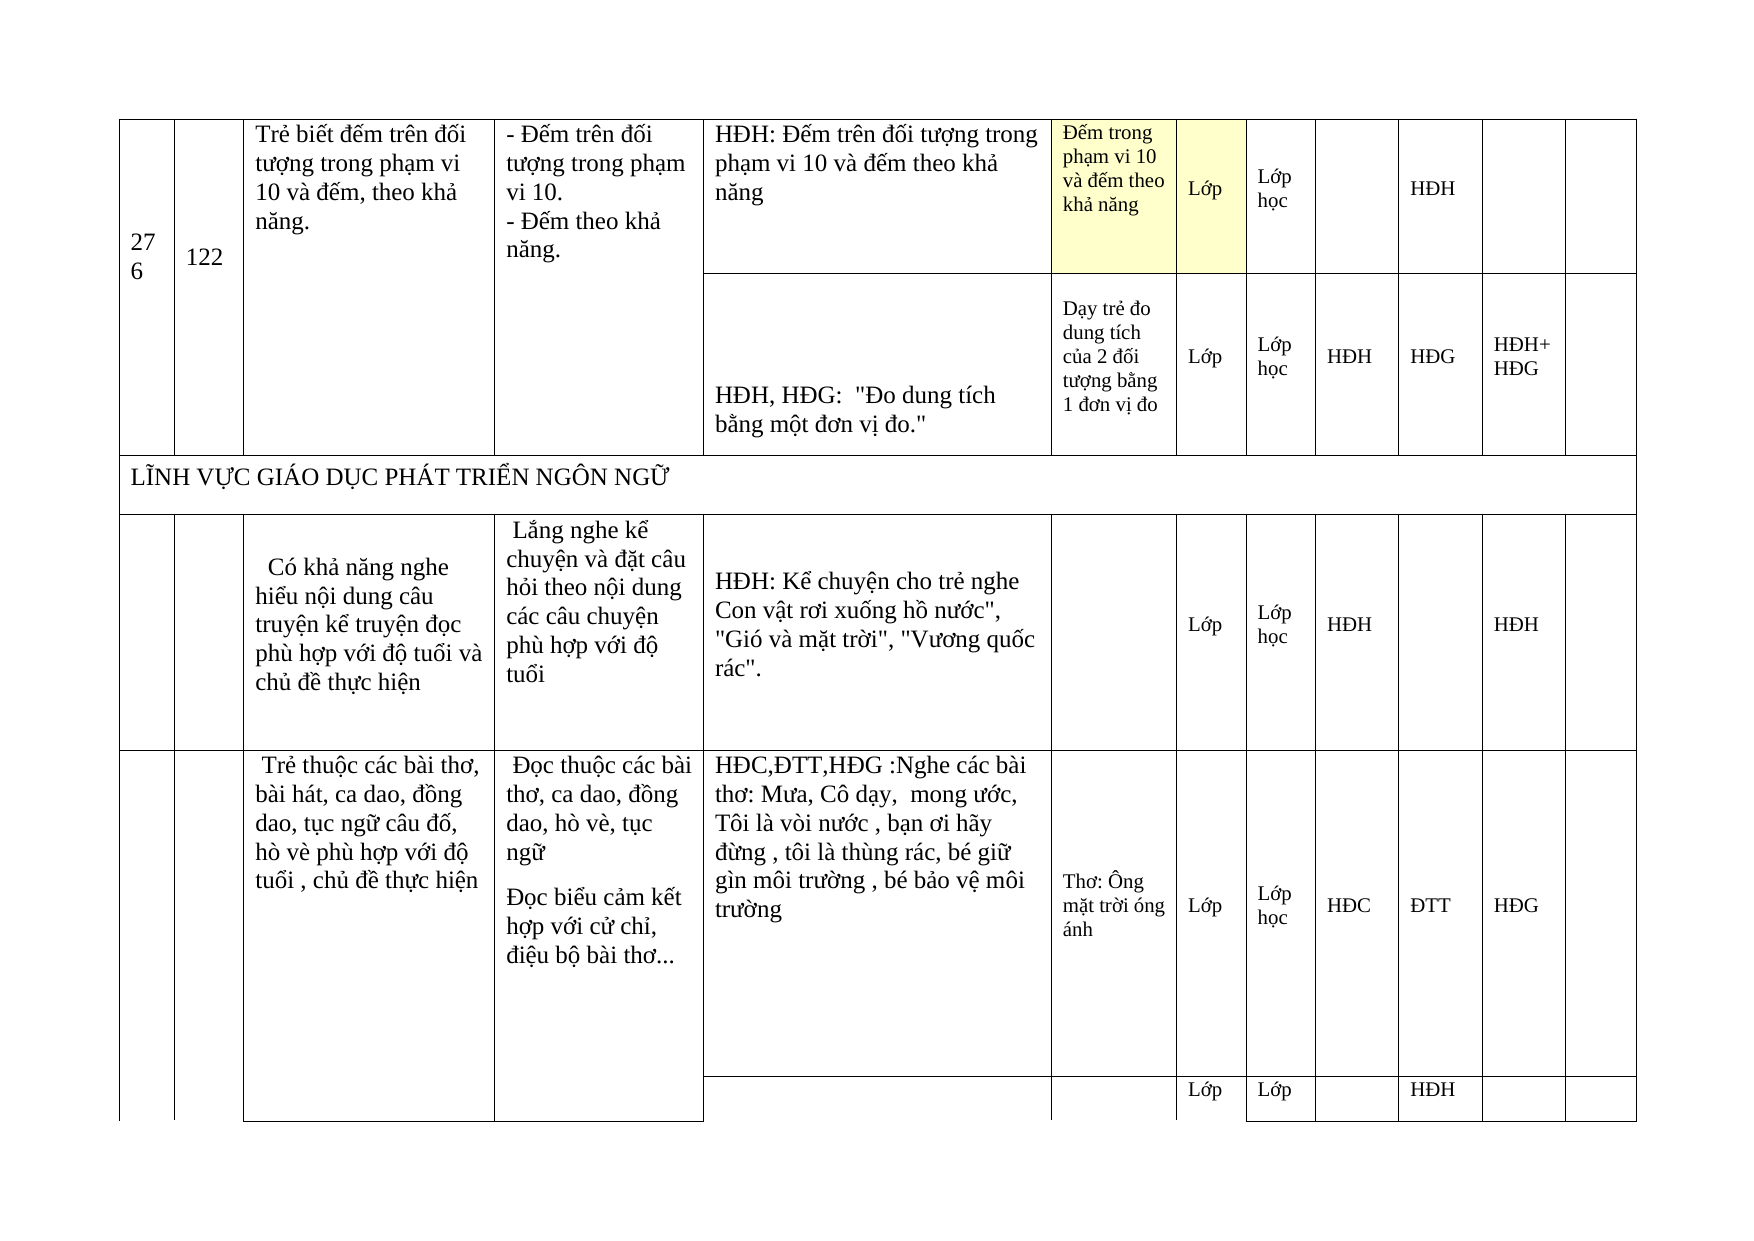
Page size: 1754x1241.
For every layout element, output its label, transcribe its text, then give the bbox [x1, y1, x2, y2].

table_cell HĐH: Kể chuyện cho trẻ nghe Con vật rơi xuống hồ nước", "Gió và mặt trời", "Vương quốc rác". [704, 515, 1051, 749]
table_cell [704, 1077, 1051, 1121]
table_cell [1483, 1077, 1565, 1121]
table_cell Lớp [1177, 274, 1246, 454]
table_cell Lắng nghe kể chuyện và đặt câu hỏi theo nội dung các câu chuyện phù hợp với độ tuổi [495, 515, 703, 749]
table_cell [1399, 515, 1482, 749]
table_cell Lớp học [1247, 751, 1315, 1076]
table_cell [175, 515, 243, 749]
table_cell [1566, 274, 1636, 454]
table_cell Lớp [1177, 515, 1246, 749]
table_cell Có khả năng nghe hiểu nội dung câu truyện kể truyện đọc phù hợp với độ tuổi và chủ đề thực hiện [244, 515, 494, 749]
table_cell Thơ: Ông mặt trời óng ánh [1052, 751, 1176, 1076]
table_cell HĐH, HĐG: "Đo dung tích bằng một đơn vị đo." [704, 274, 1051, 454]
table_cell Lớp học [1247, 120, 1315, 273]
table_cell HĐH: Đếm trên đối tượng trong phạm vi 10 và đếm theo khả năng [704, 120, 1051, 273]
table_cell [1566, 751, 1636, 1076]
table_cell Lớp [1177, 1077, 1246, 1121]
table_cell [120, 515, 174, 749]
table_cell [1483, 120, 1565, 273]
table_cell HĐH [1316, 515, 1398, 749]
table_cell [174, 751, 243, 1121]
table_cell - Đếm trên đối tượng trong phạm vi 10. - Đếm theo khả năng. [495, 120, 703, 454]
table_cell Dạy trẻ đo dung tích của 2 đối tượng bằng 1 đơn vị đo [1052, 274, 1176, 454]
table_cell Trẻ biết đếm trên đối tượng trong phạm vi 10 và đếm, theo khả năng. [244, 120, 494, 454]
table_cell Lớp [1177, 120, 1246, 273]
table_cell [1316, 1077, 1398, 1121]
table_cell ĐTT [1399, 751, 1482, 1076]
table_cell HĐH [1399, 120, 1482, 273]
table_cell [120, 751, 174, 1121]
table_cell [1051, 1077, 1177, 1121]
table_cell Trẻ thuộc các bài thơ, bài hát, ca dao, đồng dao, tục ngữ câu đố, hò vè phù hợp với độ tuổi , chủ đề thực hiện [244, 751, 494, 1121]
table_cell LĨNH VỰC GIÁO DỤC PHÁT TRIỂN NGÔN NGỮ [120, 456, 1636, 514]
table_cell [1566, 515, 1636, 749]
table_cell HĐC [1316, 751, 1398, 1076]
table_cell Lớp học [1247, 515, 1315, 749]
table_cell HĐC,ĐTT,HĐG :Nghe các bài thơ: Mưa, Cô dạy, mong ước, Tôi là vòi nước , bạn ơi hãy đừng , tôi là thùng rác, bé giữ gìn môi trường , bé bảo vệ môi trường [704, 751, 1051, 1076]
table_cell Lớp [1177, 751, 1246, 1076]
table_cell [1566, 1077, 1636, 1121]
table_cell HĐH [1483, 515, 1565, 749]
table_cell [1566, 120, 1636, 273]
table_cell HĐH [1316, 274, 1398, 454]
table_cell HĐH+HĐG [1483, 274, 1565, 454]
table_cell [1316, 120, 1398, 273]
table_cell Lớp học [1247, 274, 1315, 454]
table_cell Đọc thuộc các bài thơ, ca dao, đồng dao, hò vè, tục ngữ Đọc biểu cảm kết hợp với cử chỉ, điệu bộ bài thơ... [495, 751, 703, 1121]
table_cell Đếm trong phạm vi 10 và đếm theo khả năng [1052, 120, 1176, 273]
table_cell HĐG [1399, 274, 1482, 454]
table_cell HĐG [1483, 751, 1565, 1076]
table_cell Lớp học [1247, 1077, 1315, 1121]
table_cell 276 [120, 120, 174, 454]
table_cell 122 [175, 120, 243, 454]
table_cell HĐH [1399, 1077, 1482, 1121]
table_cell [1052, 515, 1176, 749]
